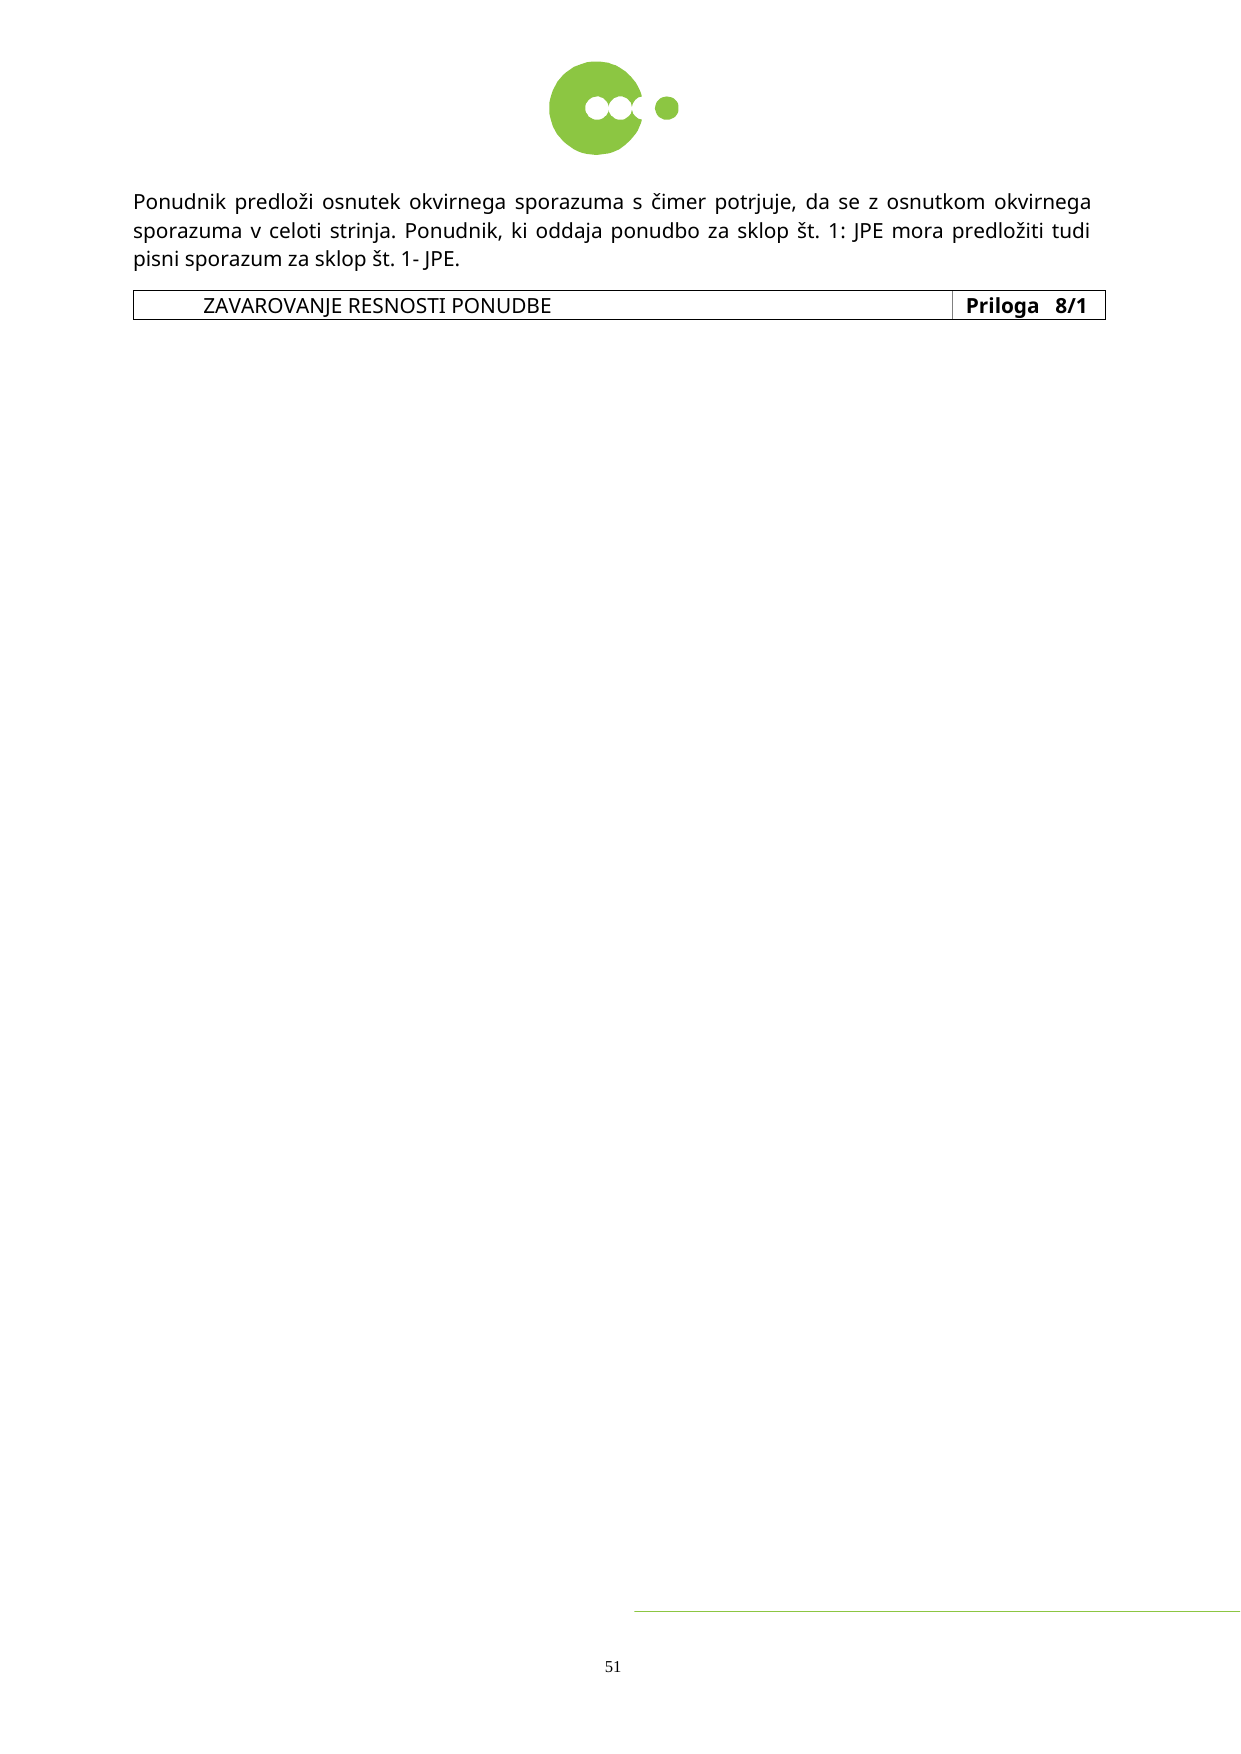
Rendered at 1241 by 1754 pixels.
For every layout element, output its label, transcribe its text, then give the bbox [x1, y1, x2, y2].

table_header [134, 291, 196, 319]
text Ponudnik predloži osnutek okvirnega sporazuma s čimer potrjuje, da se z osnutkom okvirnega sporazuma v celoti strinja. Ponudnik, ki oddaja ponudbo za sklop št. 1: JPE mora predložiti tudi pisni sporazum za sklop št. 1- JPE. [133, 187, 1093, 273]
table_header Priloga [953, 291, 1048, 319]
table_header 8/1 [1048, 291, 1105, 319]
table_header ZAVAROVANJE RESNOSTI PONUDBE [196, 291, 952, 319]
